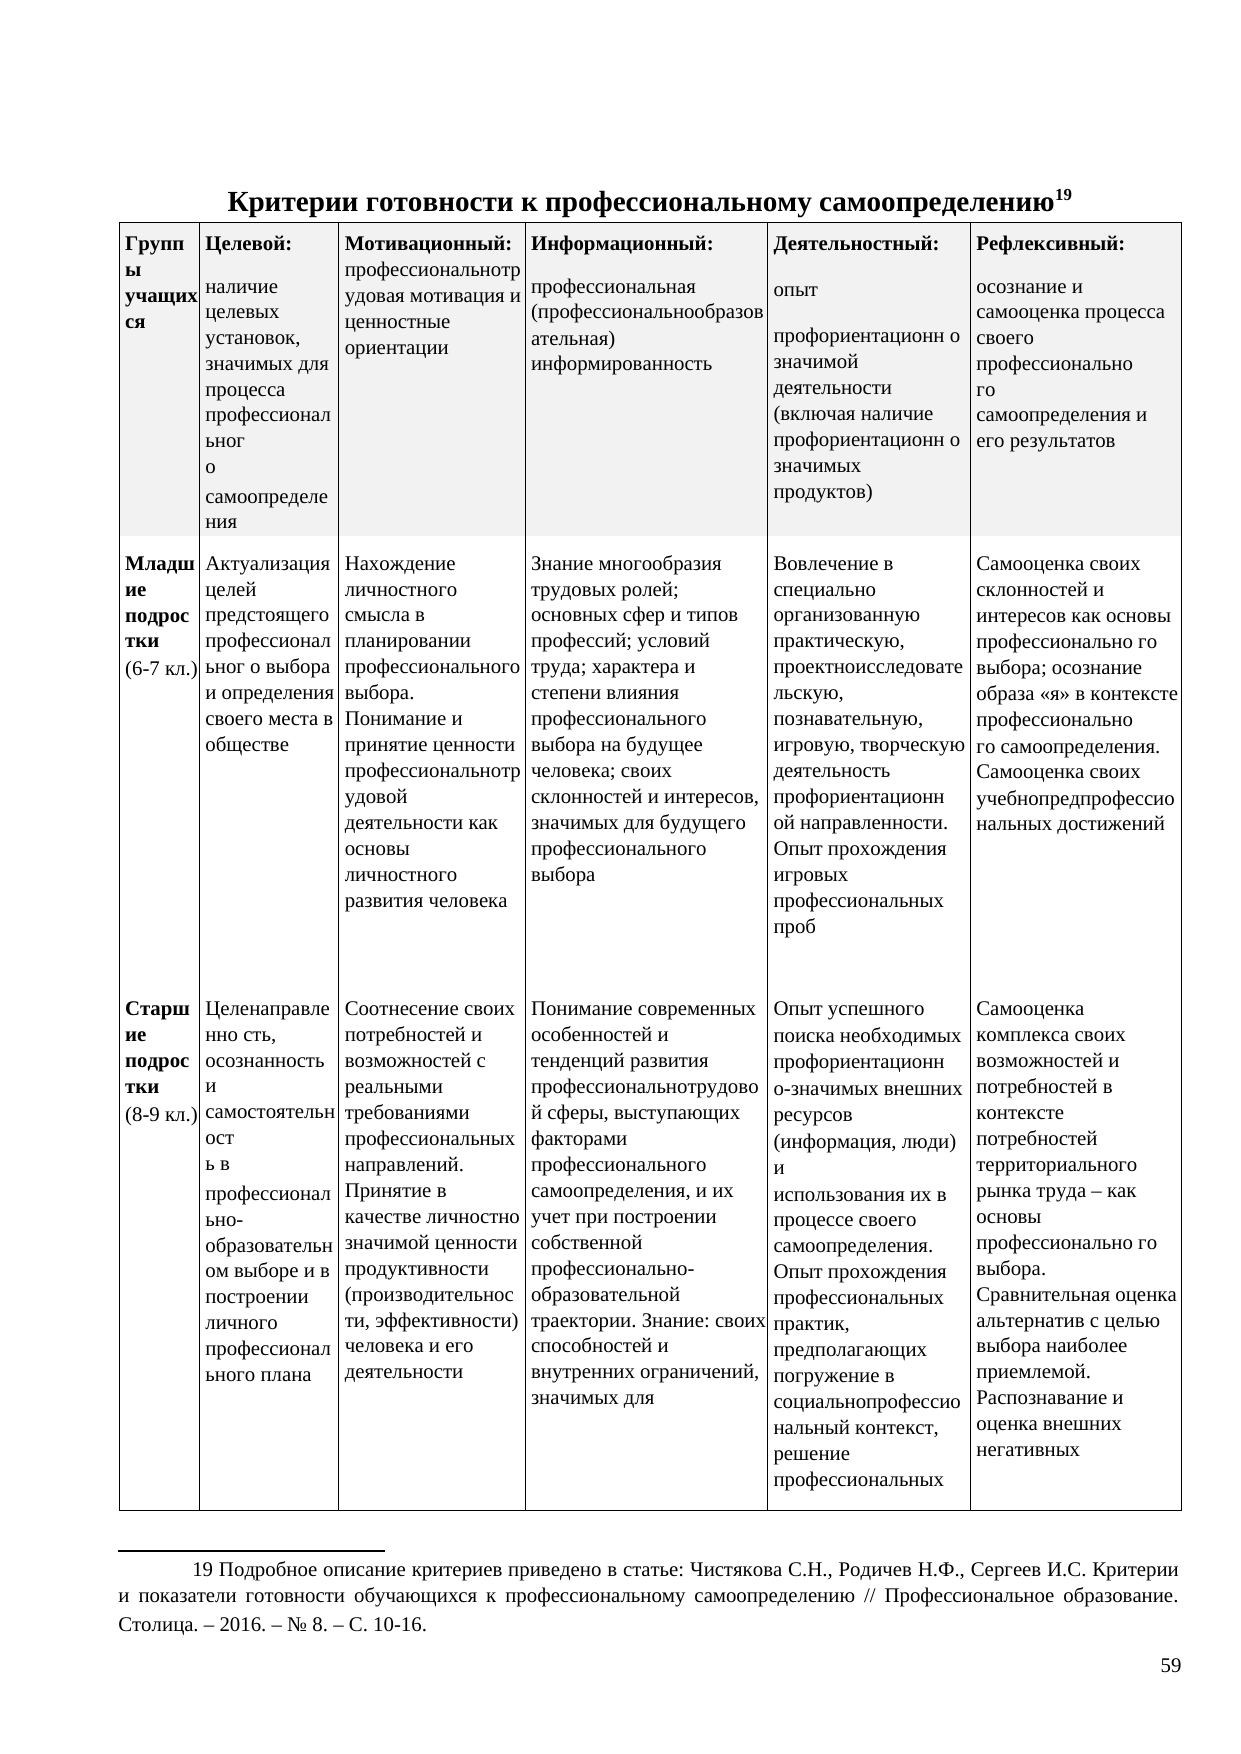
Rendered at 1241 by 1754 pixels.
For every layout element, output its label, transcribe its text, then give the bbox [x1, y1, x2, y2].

table_cell Самооценка комплекса своих возможностей и потребностей в контексте потребностей территориального рынка труда – как основы профессионально го выбора. Сравнительная оценка альтернатив с целью выбора наиболее приемлемой. Распознавание и оценка внешних негативных [971, 988, 1181, 1509]
table_cell Актуализация целей предстоящего профессиональног о выбора и определения своего места в обществе [200, 542, 338, 982]
table_header Целевой: наличие целевых установок, значимых для процесса профессиональног о самоопределения [200, 223, 338, 536]
table_header Группы учащихся [120, 223, 199, 536]
table_cell Нахождение личностного смысла в планировании профессионального выбора. Понимание и принятие ценности профессиональнотрудовой деятельности как основы личностного развития человека [339, 542, 525, 982]
table_header Информационный: профессиональная (профессиональнообразовательная) информированность [526, 223, 767, 536]
table_cell Целенаправленно сть, осознанность и самостоятельност ь в профессионально-образовательном выборе и в построении личного профессионального плана [200, 988, 338, 1509]
table_cell Опыт успешного поиска необходимых профориентационн о-значимых внешних ресурсов (информация, люди) и использования их в процессе своего самоопределения. Опыт прохождения профессиональных практик, предполагающих погружение в социальнопрофессиональный контекст, решение профессиональных [768, 988, 970, 1509]
subtitle Критерии готовности к профессиональному самоопределению [152, 184, 1146, 218]
table_cell Понимание современных особенностей и тенденций развития профессиональнотрудовой сферы, выступающих факторами профессионального самоопределения, и их учет при построении собственной профессионально- образовательной траектории. Знание: своих способностей и внутренних ограничений, значимых для [526, 988, 767, 1509]
table_cell Самооценка своих склонностей и интересов как основы профессионально го выбора; осознание образа «я» в контексте профессионально го самоопределения. Самооценка своих учебнопредпрофессиональных достижений [971, 542, 1181, 982]
table_header Мотивационный: профессиональнотрудовая мотивация и ценностные ориентации [339, 223, 525, 536]
table_cell Старшие подростки (8-9 кл.) [120, 988, 199, 1509]
table_header Деятельностный: опыт профориентационн о значимой деятельности (включая наличие профориентационн о значимых продуктов) [768, 223, 970, 536]
table_cell Знание многообразия трудовых ролей; основных сфер и типов профессий; условий труда; характера и степени влияния профессионального выбора на будущее человека; своих склонностей и интересов, значимых для будущего профессионального выбора [526, 542, 767, 982]
table_cell Вовлечение в специально организованную практическую, проектноисследовательскую, познавательную, игровую, творческую деятельность профориентационн ой направленности. Опыт прохождения игровых профессиональных проб [768, 542, 970, 982]
table_cell Соотнесение своих потребностей и возможностей с реальными требованиями профессиональных направлений. Принятие в качестве личностно значимой ценности продуктивности (производительности, эффективности) человека и его деятельности [339, 988, 525, 1509]
table_cell Младшие подростки (6-7 кл.) [120, 542, 199, 982]
table_header Рефлексивный: осознание и самооценка процесса своего профессионально го самоопределения и его результатов [971, 223, 1181, 536]
